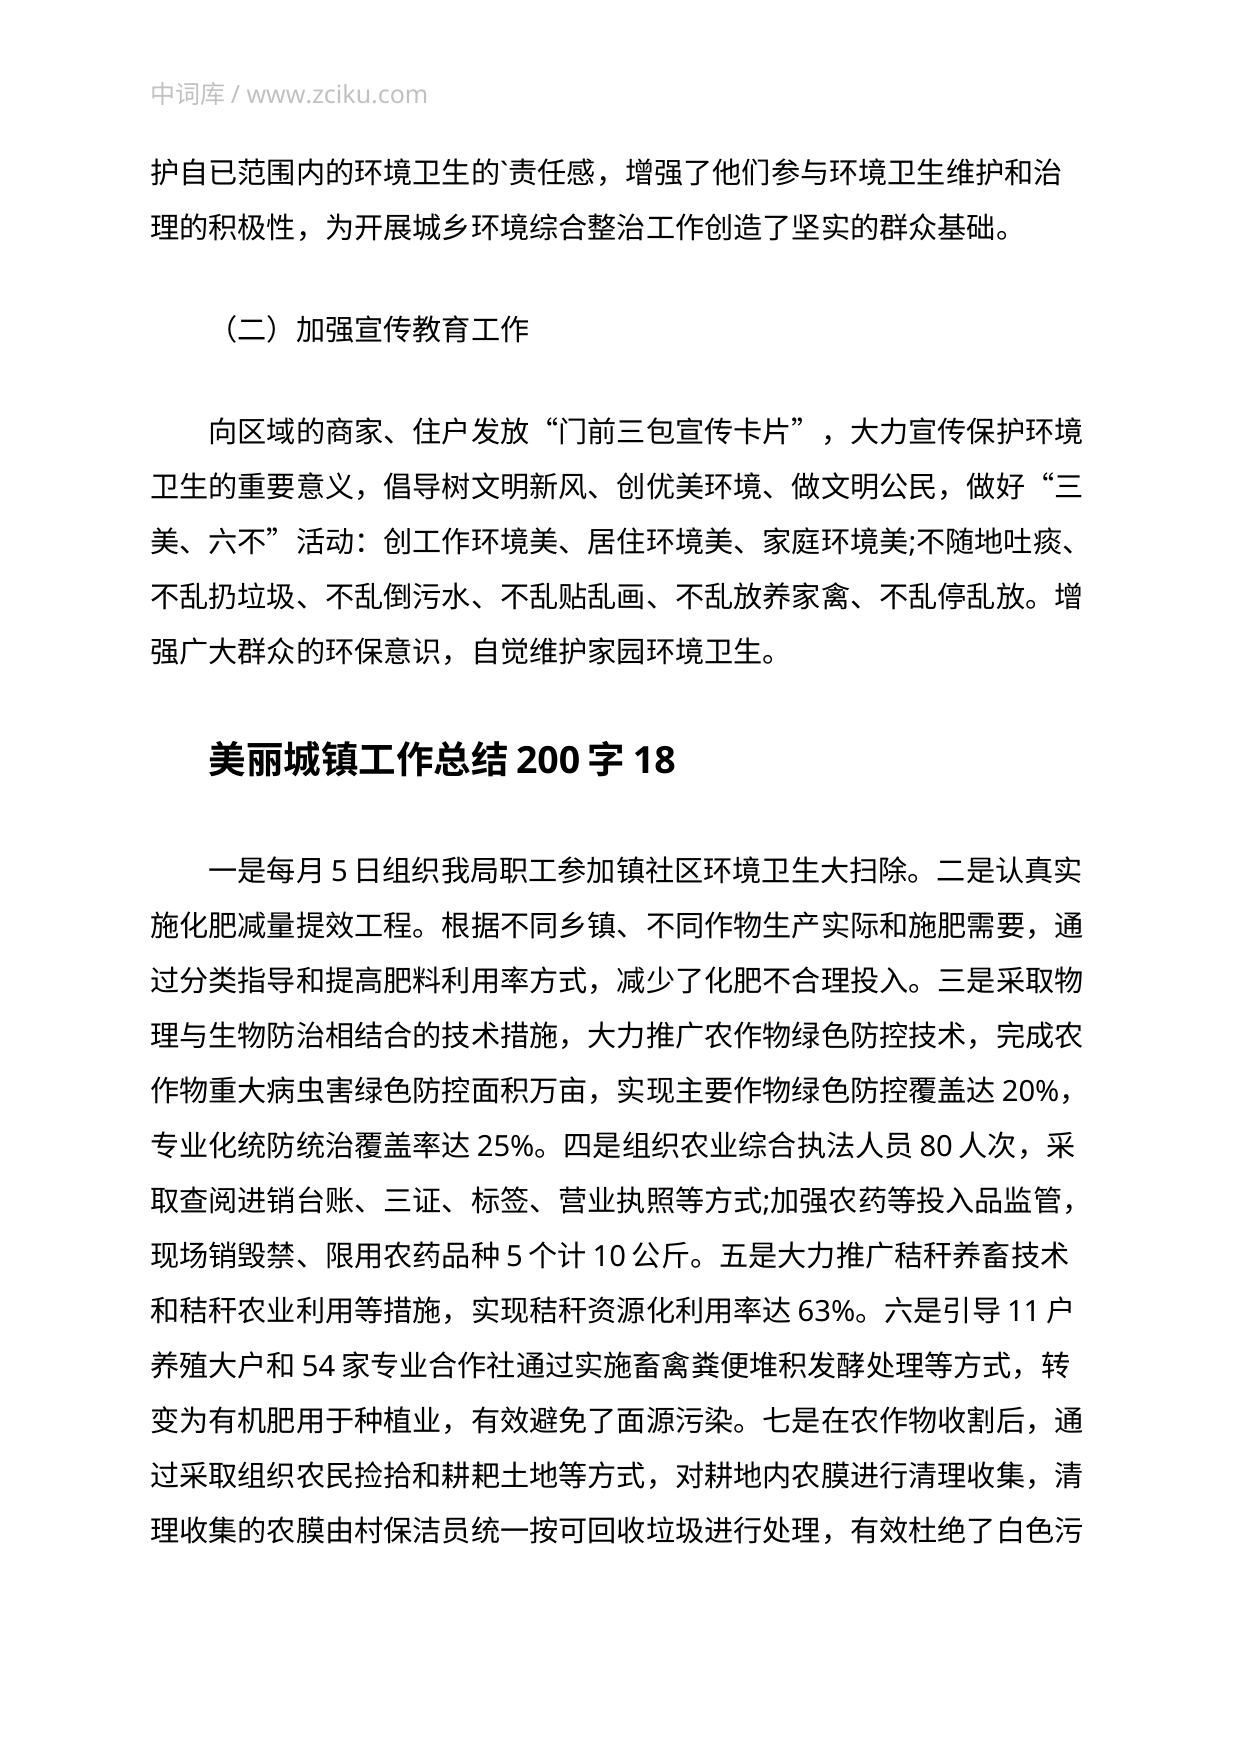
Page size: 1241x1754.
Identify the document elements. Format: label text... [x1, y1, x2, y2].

text 美丽城镇工作总结200字18 [150, 730, 1090, 784]
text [150, 848, 1090, 1549]
text 向区域的商家、住户发放“门前三包宣传卡片”，大力宣传保护环境卫生的重要意义，倡导树文明新风、创优美环境、做文明公民，做好“三美、六不”活动：创工作环境美、居住环境美、家庭环境美;不随地吐痰、不乱扔垃圾、不乱倒污水、不乱贴乱画、不乱放养家禽、不乱停乱放。增强广大群众的环保意识，自觉维护家园环境卫生。 [150, 408, 1090, 671]
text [150, 150, 1090, 247]
text （二）加强宣传教育工作 [150, 307, 1090, 349]
